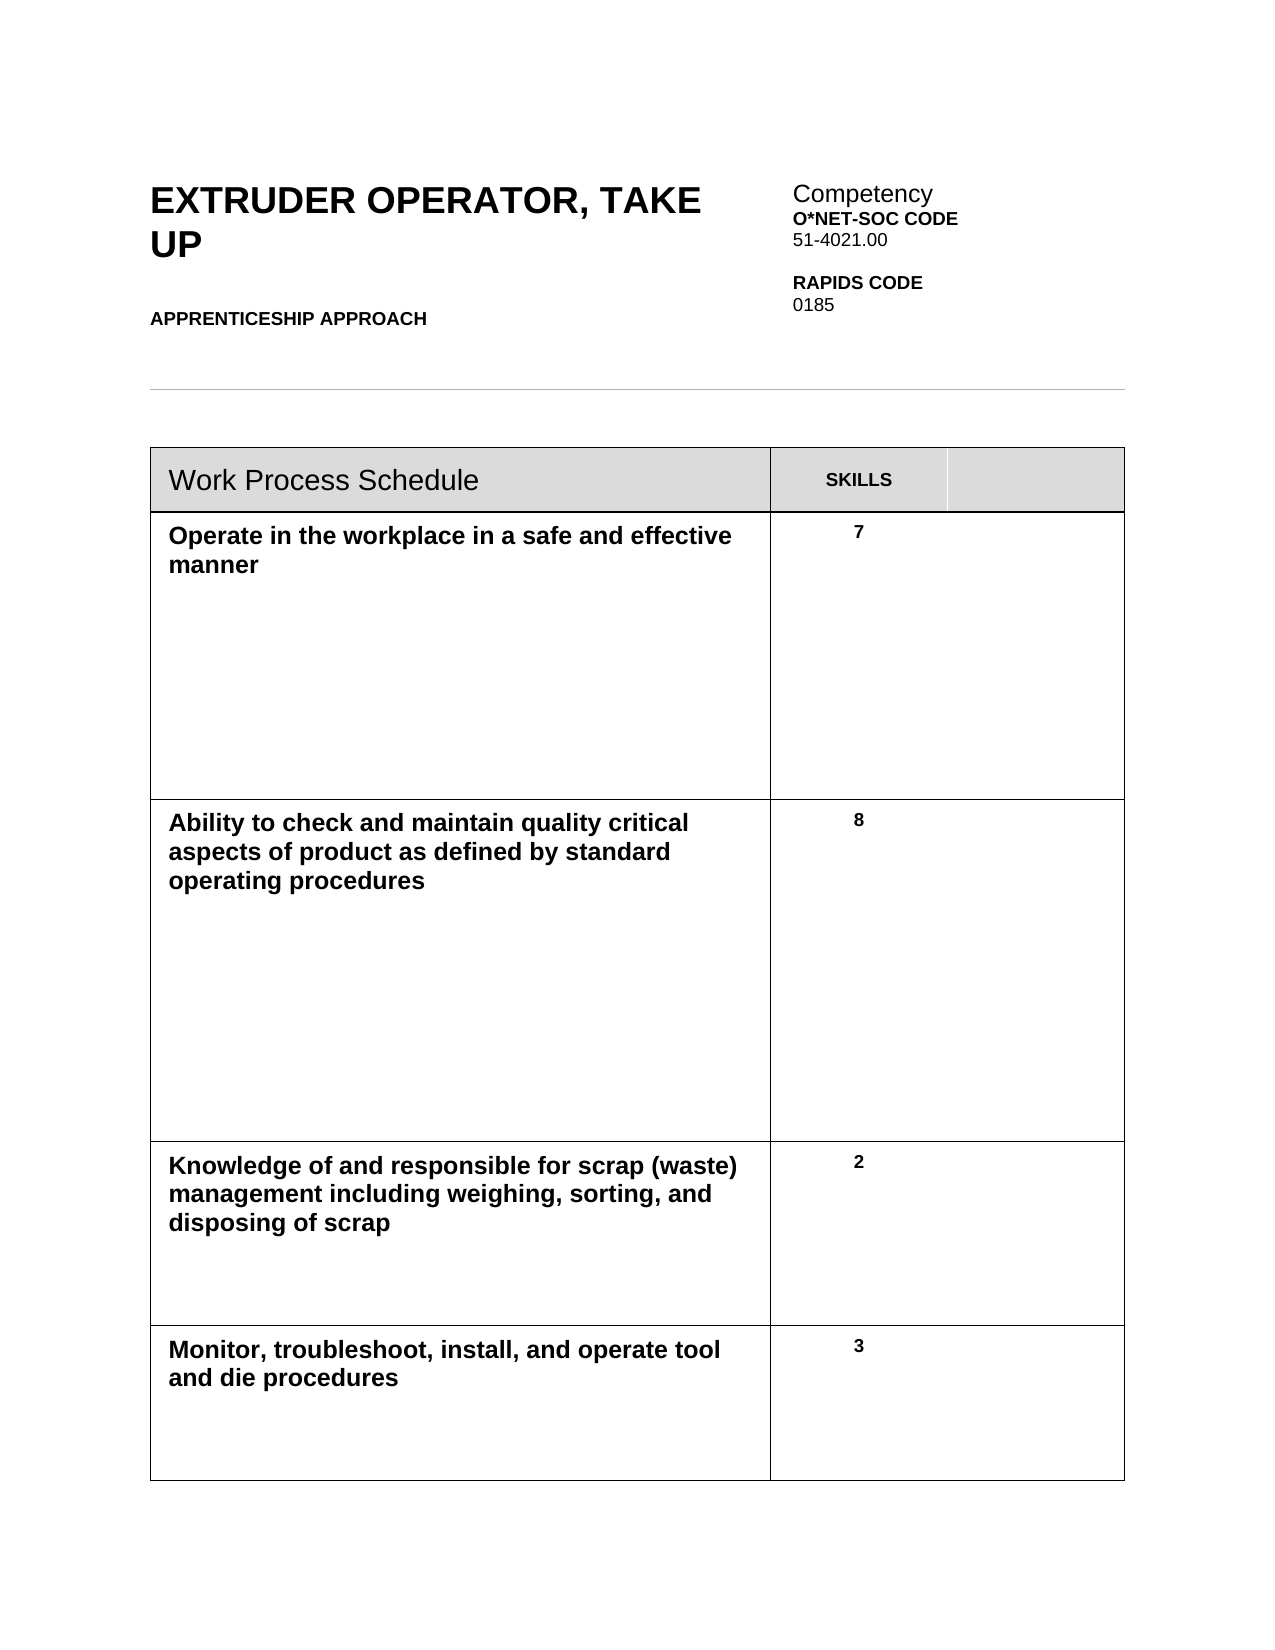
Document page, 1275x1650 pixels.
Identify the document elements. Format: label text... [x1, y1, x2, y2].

text 51-4021.00 [793, 229, 1125, 251]
table_cell 7 [771, 513, 947, 798]
table_cell [948, 1142, 1124, 1325]
table_cell [948, 513, 1124, 798]
table_cell Ability to check and maintain quality critical aspects of product as defined by standard operating procedures Properly set up and run all the components to make wire or cable, placing labels and packaging correctly and perform quality tests Use the company’s ISO Quality System documentation to help guide all daily quality activities Release safe, accurate products when all quality checks have been passed Immediately report quality issues to the supervisor or quality manager Identify compounds, copper, product specifications, machine settings, color change footages and run parameters Properly use test/quality equipment including In-Line Measuring System, Anvil Gauge, Vision System, Pin Mic, Strip Force, Elongation and Clinton Spark Detector Perform check to ensure proper wire wall thickness Identify and eliminate surface nonconformance on packages to be shipped [151, 800, 770, 1141]
text O*NET-SOC CODE [793, 207, 1125, 229]
table_cell Knowledge of and responsible for scrap (waste) management including weighing, sorting, and disposing of scrap Demonstrate responsibility for housekeeping and work area including cleaning and placement of tools and explain benefits for this process Keep wire and compound loss at a minimum during start-up and changeovers and explain importance of minimizing shrink [151, 1142, 770, 1325]
table_header Work Process Schedule [151, 448, 770, 511]
text Competency [793, 179, 1125, 207]
table_cell [948, 1326, 1124, 1480]
table_cell 3 [771, 1326, 947, 1480]
table_header SKILLS [771, 448, 947, 511]
table_cell 8 [771, 800, 947, 1141]
text EXTRUDER OPERATOR, TAKE UP [150, 179, 719, 265]
text 0185 [793, 294, 1125, 315]
table_header [948, 448, 1124, 511]
text APPRENTICESHIP APPROACH [150, 308, 719, 330]
text RAPIDS CODE [793, 272, 1125, 294]
table_cell [948, 800, 1124, 1141]
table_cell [151, 1326, 770, 1480]
table_cell 2 [771, 1142, 947, 1325]
table_cell Operate in the workplace in a safe and effective manner Adhere to safety, health, and environmental rules and regulations including wearing proper PPE as required in the PPE assessments and JSAs Adhere and understand manufacturing safety rules and regulations Ability to perform pre-operation safety inspections with safe competence (hoists, forklifts, etc.) Explain and demonstrate how to perform all safety inspections. Explain all associated hazards associated with necessary equipment to complete daily tasks. Monitor machine operation and verify that performance meets production requirements Work as a team member to continually improve safety environment and culture [151, 513, 770, 798]
